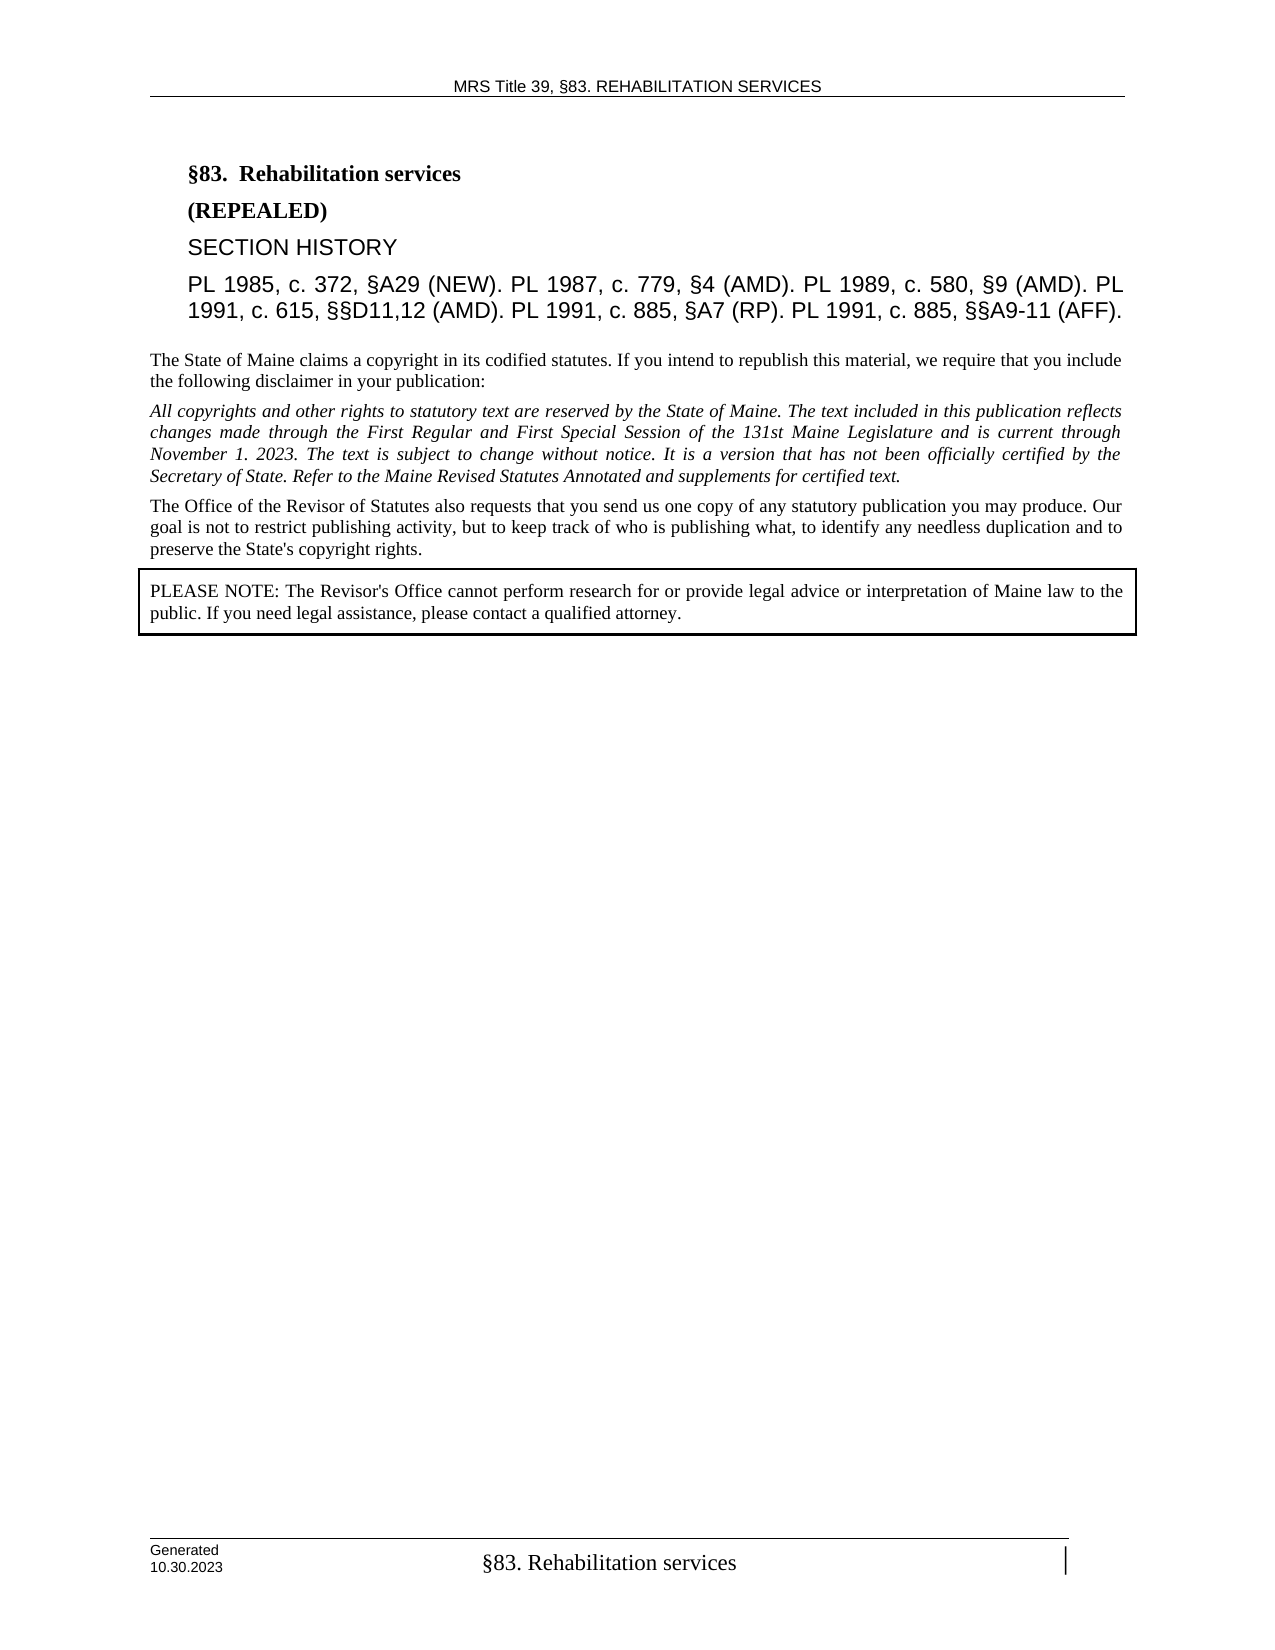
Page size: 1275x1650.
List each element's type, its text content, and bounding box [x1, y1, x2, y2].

text The State of Maine claims a copyright in its codified statutes. If you intend to republish this material, we require that you include the following disclaimer in your publication: [150, 348, 1125, 392]
text The Office of the Revisor of Statutes also requests that you send us one copy of any statutory publication you may produce. Our goal is not to restrict publishing activity, but to keep track of who is publishing what, to identify any needless duplication and to preserve the State's copyright rights. [150, 494, 1125, 559]
text SECTION HISTORY [187, 234, 1125, 260]
text All copyrights and other rights to statutory text are reserved by the State of Maine. The text included in this publication reflects changes made through the First Regular and First Special Session of the 131st Maine Legislature and is current through November 1. 2023 . The text is subject to change without notice. It is a version that has not been officially certified by the Secretary of State. Refer to the Maine Revised Statutes Annotated and supplements for certified text. [150, 400, 1125, 486]
text (REPEALED) [187, 197, 1125, 223]
text PLEASE NOTE: The Revisor's Office cannot perform research for or provide legal advice or interpretation of Maine law to the public. If you need legal assistance, please contact a qualified attorney. [140, 570, 1135, 633]
text PL 1985, c. 372, §A29 (NEW). PL 1987, c. 779, §4 (AMD). PL 1989, c. 580, §9 (AMD). PL 1991, c. 615, §§D11,12 (AMD). PL 1991, c. 885, §A7 (RP). PL 1991, c. 885, §§A9-11 (AFF). [187, 271, 1125, 323]
text §83. Rehabilitation services [187, 160, 1125, 187]
